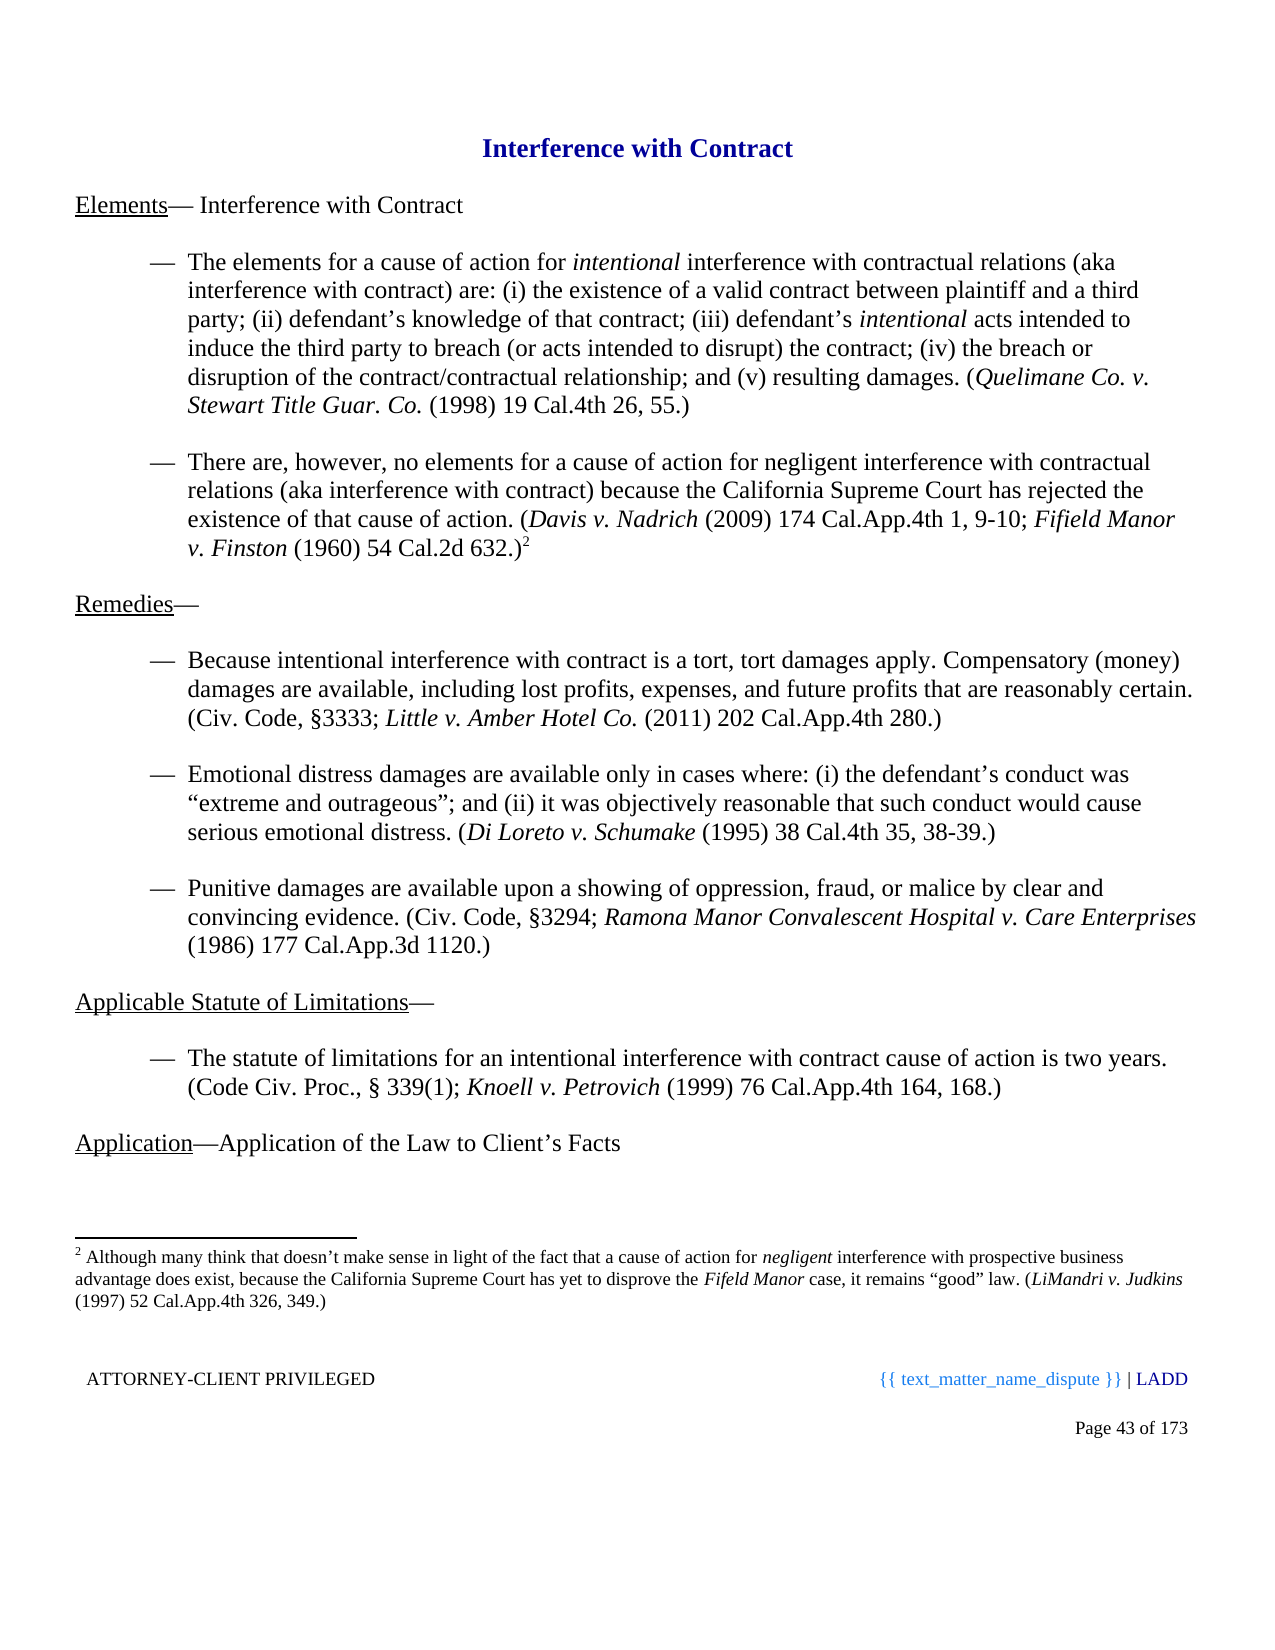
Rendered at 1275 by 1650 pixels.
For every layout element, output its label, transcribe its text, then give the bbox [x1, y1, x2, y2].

text Application—Application of the Law to Client’s Facts [75, 1128, 1200, 1157]
text Remedies— [75, 589, 1200, 618]
text Applicable Statute of Limitations— [75, 987, 1200, 1015]
text — Punitive damages are available upon a showing of oppression, fraud, or malice by clear and convincing evidence. (Civ. Code, §3294; Ramona Manor Convalescent Hospital v. Care Enterprises (1986) 177 Cal.App.3d 1120.) [150, 873, 1200, 959]
text — Because intentional interference with contract is a tort, tort damages apply. Compensatory (money) damages are available, including lost profits, expenses, and future profits that are reasonably certain. (Civ. Code, §3333; Little v. Amber Hotel Co. (2011) 202 Cal.App.4th 280.) [150, 645, 1200, 732]
text Elements— Interference with Contract [75, 190, 1200, 219]
subtitle Interference with Contract [75, 101, 1200, 163]
text — The elements for a cause of action for intentional interference with contractual relations (aka interference with contract) are: (i) the existence of a valid contract between plaintiff and a third party; (ii) defendant’s knowledge of that contract; (iii) defendant’s intentional acts intended to induce the third party to breach (or acts intended to disrupt) the contract; (iv) the breach or disruption of the contract/contractual relationship; and (v) resulting damages. (Quelimane Co. v. Stewart Title Guar. Co. (1998) 19 Cal.4th 26, 55.) [150, 247, 1200, 419]
text — The statute of limitations for an intentional interference with contract cause of action is two years. (Code Civ. Proc., § 339(1); Knoell v. Petrovich (1999) 76 Cal.App.4th 164, 168.) [150, 1043, 1200, 1100]
text — There are, however, no elements for a cause of action for negligent interference with contractual relations (aka interference with contract) because the California Supreme Court has rejected the existence of that cause of action. (Davis v. Nadrich (2009) 174 Cal.App.4th 1, 9-10; Fifield Manor v. Finston (1960) 54 Cal.2d 632.) [150, 447, 1200, 562]
text — Emotional distress damages are available only in cases where: (i) the defendant’s conduct was “extreme and outrageous”; and (ii) it was objectively reasonable that such conduct would cause serious emotional distress. (Di Loreto v. Schumake (1995) 38 Cal.4th 35, 38-39.) [150, 759, 1200, 845]
